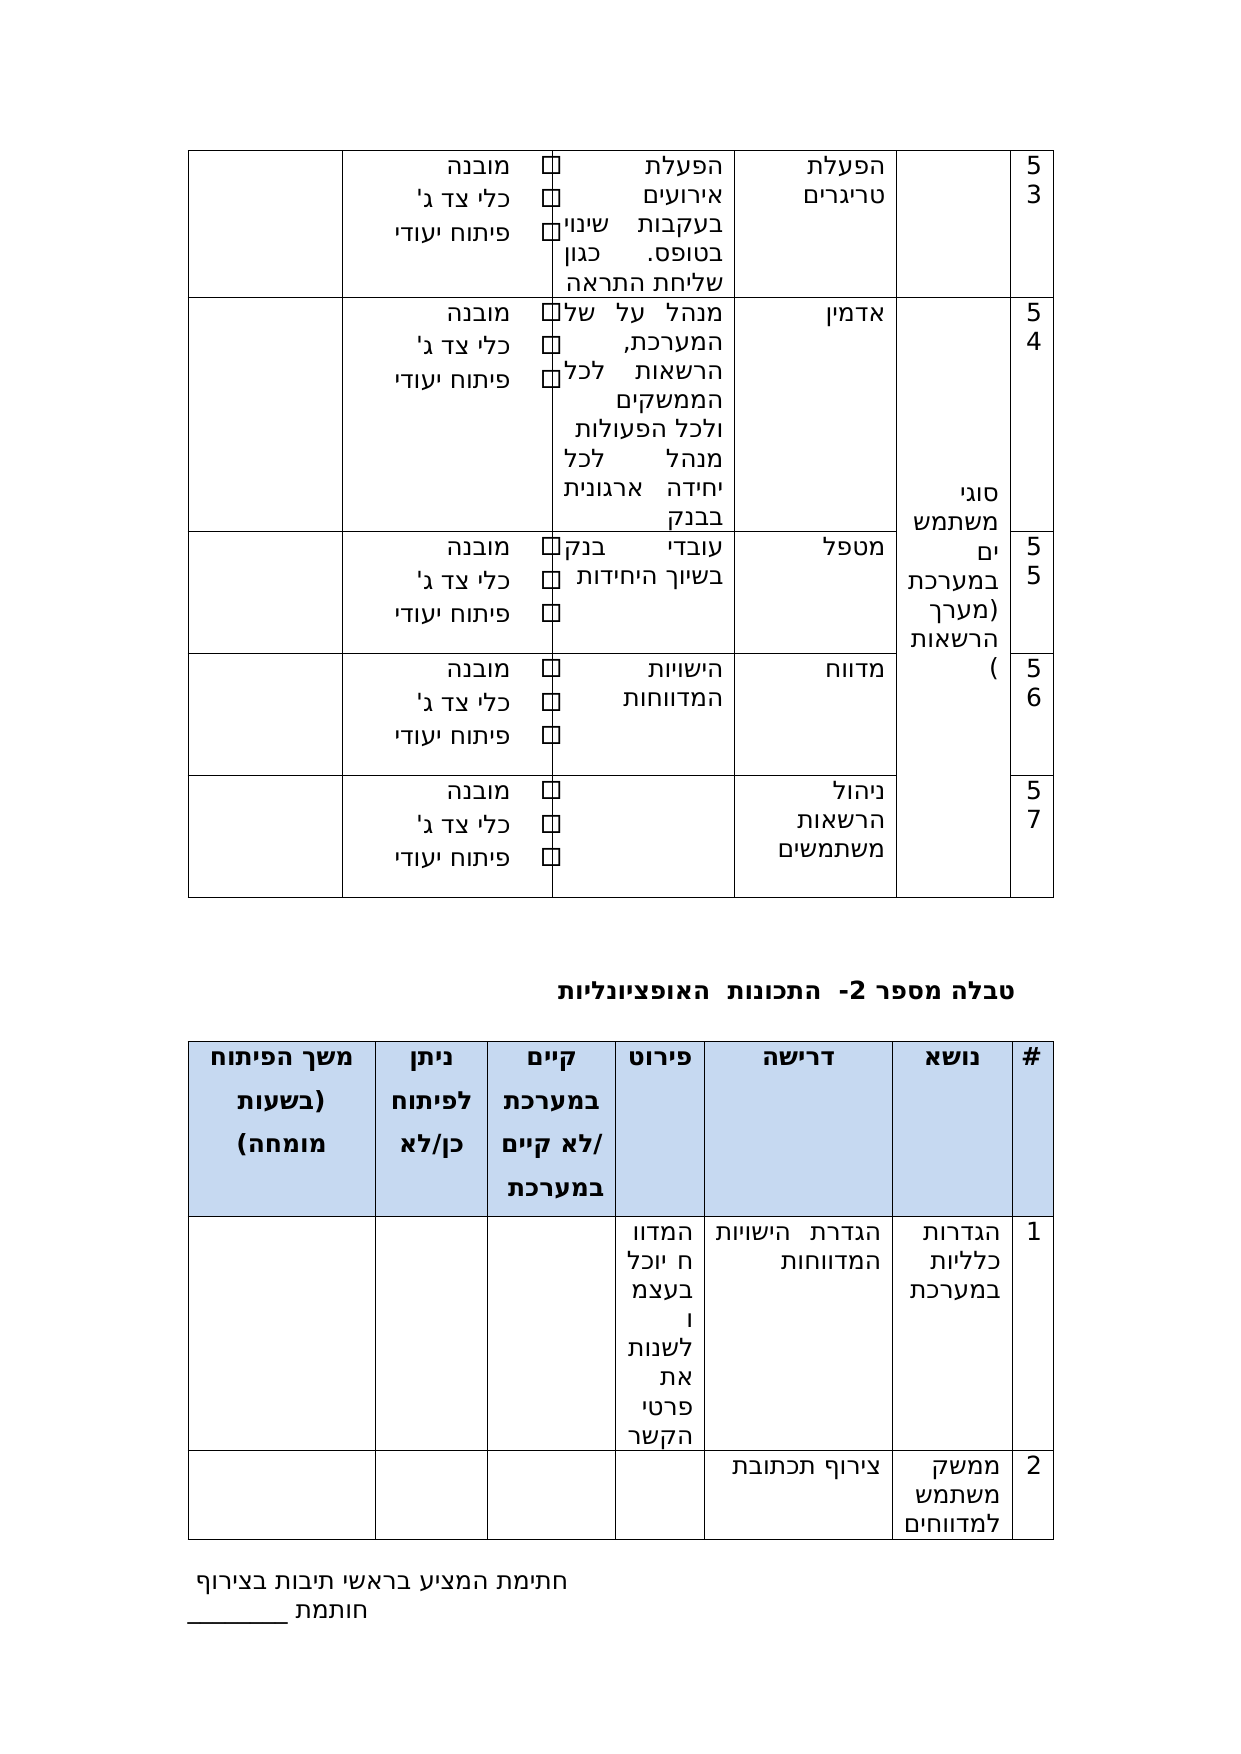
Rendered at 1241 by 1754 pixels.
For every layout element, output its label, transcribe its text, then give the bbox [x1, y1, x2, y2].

table_cell מובנה כלי צד ג' פיתוח יעודי [343, 654, 552, 775]
table_cell [553, 776, 734, 897]
table_cell אדמין [735, 298, 896, 531]
table_cell סוגי משתמשים במערכת (מערך הרשאות) [897, 298, 1010, 897]
table_cell 56 [1011, 654, 1053, 775]
table_header פירוט [616, 1042, 704, 1216]
table_cell [488, 1451, 615, 1539]
table_header משך הפיתוח (בשעות מומחה) [189, 1042, 375, 1216]
table_cell הישויות המדווחות [553, 654, 734, 775]
table_cell עובדי בנק בשיוך היחידות [553, 532, 734, 653]
table_header [897, 151, 1010, 297]
table_cell מובנה כלי צד ג' פיתוח יעודי [343, 532, 552, 653]
table_cell ממשק משתמש למדווחים [893, 1451, 1012, 1539]
table_cell מובנה כלי צד ג' פיתוח יעודי [343, 776, 552, 897]
table_header 53 [1011, 151, 1053, 297]
table_cell 55 [1011, 532, 1053, 653]
table_cell [189, 1217, 375, 1450]
table_header # [1013, 1042, 1053, 1216]
table_cell [189, 1451, 375, 1539]
table_header מובנה כלי צד ג' פיתוח יעודי [343, 151, 552, 297]
table_cell [376, 1451, 487, 1539]
table_header ניתן לפיתוח כן/לא [376, 1042, 487, 1216]
table_header הפעלת אירועים בעקבות שינוי בטופס. כגון שליחת התראה [553, 151, 734, 297]
table_cell [189, 776, 342, 897]
table_cell הגדרת הישויות המדווחות [705, 1217, 892, 1450]
table_cell צירוף תכתובת [705, 1451, 892, 1539]
table_cell ניהול הרשאות משתמשים [735, 776, 896, 897]
table_cell [488, 1217, 615, 1450]
table_cell [189, 298, 342, 531]
table_header [189, 151, 342, 297]
table_cell [376, 1217, 487, 1450]
table_header נושא [893, 1042, 1012, 1216]
table_cell 57 [1011, 776, 1053, 897]
list טבלה מספר 2- התכונות האופציונליות [187, 977, 1015, 1006]
table_header דרישה [705, 1042, 892, 1216]
table_cell [189, 532, 342, 653]
table_header קיים במערכת/לא קיים במערכת [488, 1042, 615, 1216]
table_cell הגדרות כלליות במערכת [893, 1217, 1012, 1450]
table_cell [616, 1451, 704, 1539]
table_cell 54 [1011, 298, 1053, 531]
table_cell מטפל [735, 532, 896, 653]
table_cell מנהל על של המערכת, הרשאות לכל הממשקים ולכל הפעולות מנהל לכל יחידה ארגונית בבנק [553, 298, 734, 531]
table_cell 2 [1013, 1451, 1053, 1539]
table_header הפעלת טריגרים [735, 151, 896, 297]
table_cell 1 [1013, 1217, 1053, 1450]
table_cell מדווח [735, 654, 896, 775]
table_cell [189, 654, 342, 775]
table_cell מובנה כלי צד ג' פיתוח יעודי [343, 298, 552, 531]
table_cell המדווח יוכל בעצמו לשנות את פרטי הקשר [616, 1217, 704, 1450]
